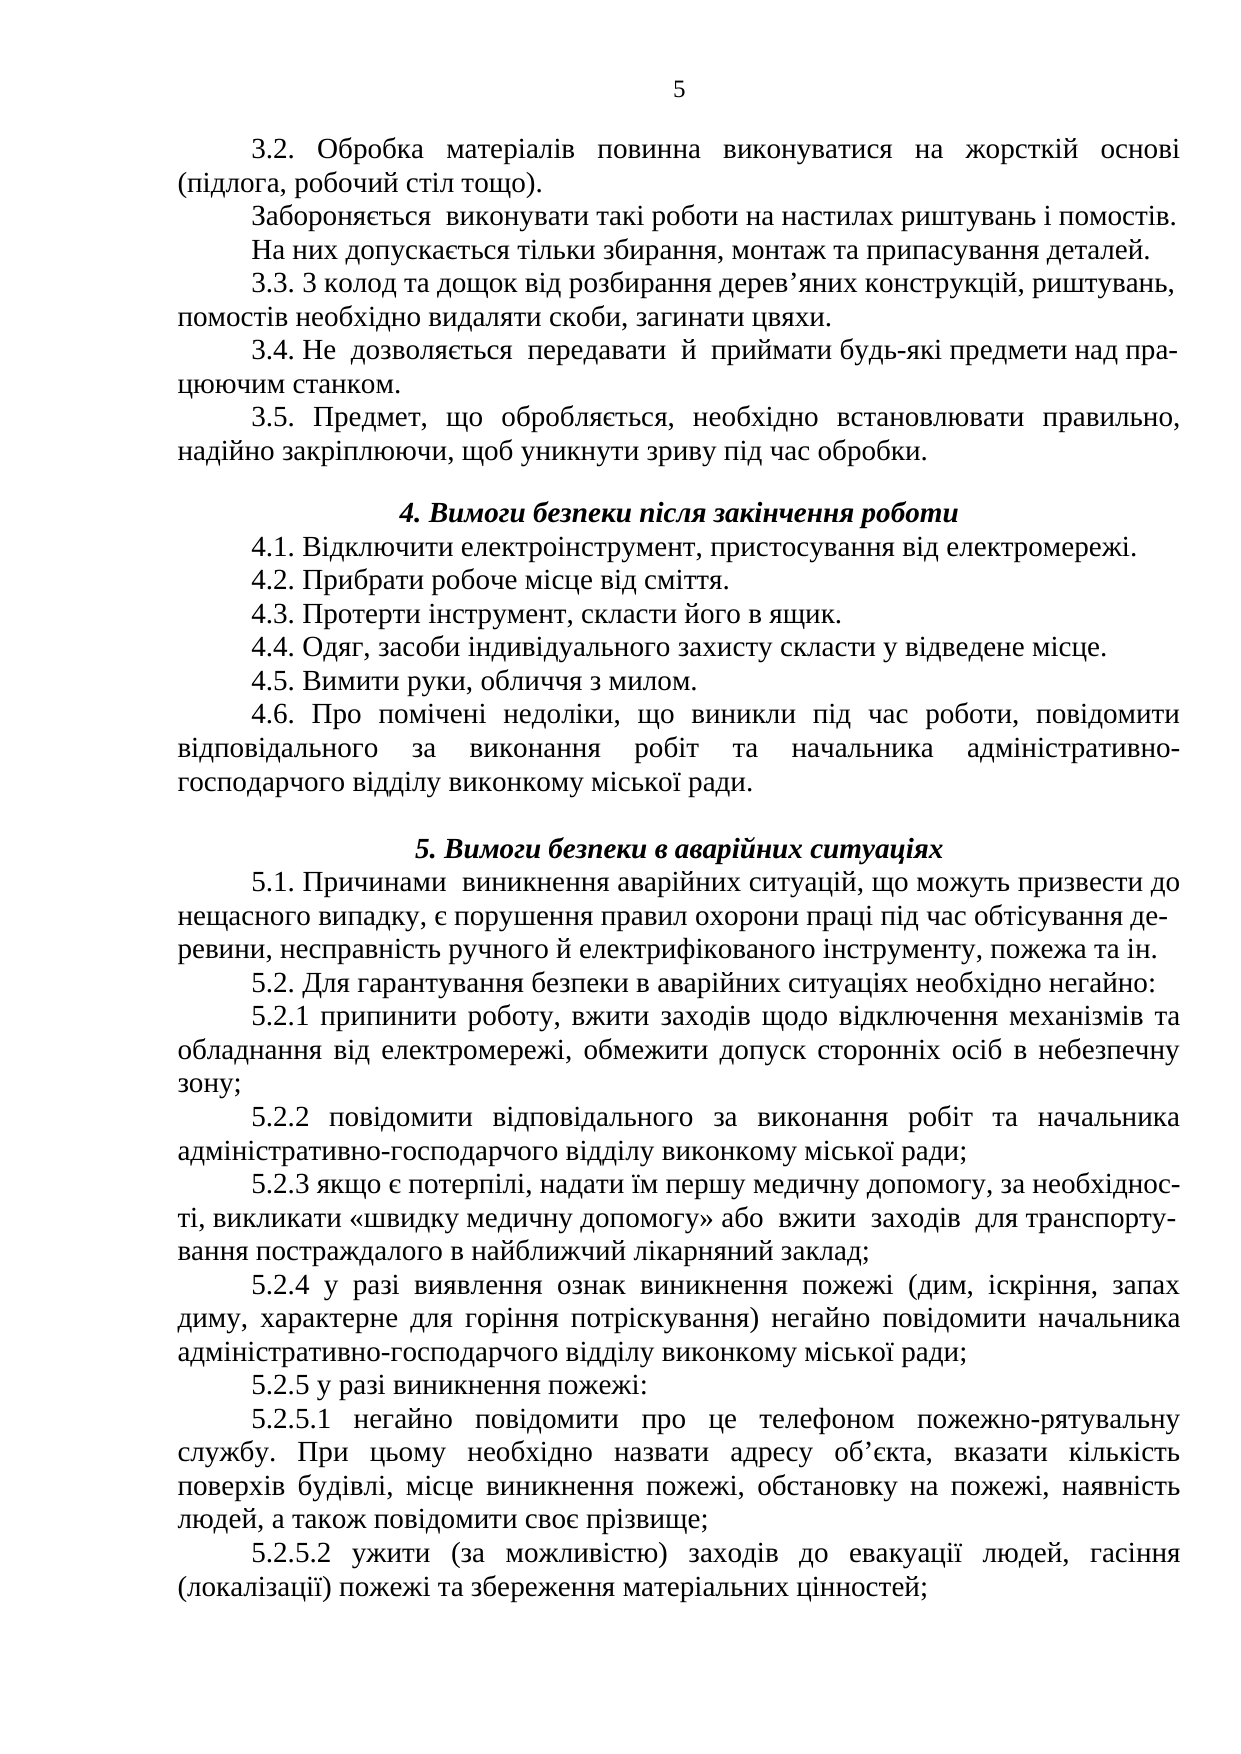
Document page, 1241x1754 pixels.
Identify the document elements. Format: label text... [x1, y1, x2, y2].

text помостів необхідно видаляти скоби, загинати цвяхи. [177, 299, 1181, 332]
text 5.2.5 у разі виникнення пожежі: [177, 1367, 1181, 1401]
text 5.2.1 припинити роботу, вжити заходів щодо відключення механізмів та обладнання від електромережі, обмежити допуск сторонніх осіб в небезпечну зону; [177, 998, 1181, 1099]
text 3.3. 3 колод та дощок від розбирання дерев’яних конструкцій, риштувань, [177, 265, 1181, 299]
text 3.2. Обробка матеріалів повинна виконуватися на жорсткій основі (підлога, робочий стіл тощо). [177, 131, 1181, 198]
text Забороняється виконувати такі роботи на настилах риштувань і помостів. [177, 198, 1181, 232]
text 4.3. Протерти інструмент, скласти його в ящик. [177, 596, 1181, 629]
text 5.2.2 повідомити відповідального за виконання робіт та начальника адміністративно-господарчого відділу виконкому міської ради; [177, 1099, 1181, 1166]
text На них допускається тільки збирання, монтаж та припасування деталей. [177, 232, 1181, 265]
text 3.5. Предмет, що обробляється, необхідно встановлювати правильно, надійно закріплюючи, щоб уникнути зриву під час обробки. [177, 399, 1181, 467]
text 4. Вимоги безпеки після закінчення роботи [177, 495, 1181, 529]
text ті, викликати «швидку медичну допомогу» або вжити заходів для транспорту- [177, 1200, 1181, 1233]
text 4.5. Вимити руки, обличчя з милом. [177, 663, 1181, 697]
text 3.4. Не дозволяється передавати й приймати будь-які предмети над пра- [177, 332, 1181, 366]
text 5.2.3 якщо є потерпілі, надати їм першу медичну допомогу, за необхіднос- [177, 1166, 1181, 1200]
text 5.2. Для гарантування безпеки в аварійних ситуаціях необхідно негайно: [177, 965, 1181, 998]
text цюючим станком. [177, 366, 1181, 399]
text 5.1. Причинами виникнення аварійних ситуацій, що можуть призвести до нещасного випадку, є порушення правил охорони праці під час обтісування де- [177, 864, 1181, 931]
text 4.4. Одяг, засоби індивідуального захисту скласти у відведене місце. [177, 629, 1181, 663]
text вання постраждалого в найближчий лікарняний заклад; [177, 1233, 1181, 1267]
text 4.1. Відключити електроінструмент, пристосування від електромережі. [177, 529, 1181, 562]
text 5.2.5.1 негайно повідомити про це телефоном пожежно-рятувальну службу. При цьому необхідно назвати адресу об’єкта, вказати кількість поверхів будівлі, місце виникнення пожежі, обстановку на пожежі, наявність людей, а також повідомити своє прізвище; [177, 1401, 1181, 1535]
text ревини, несправність ручного й електрифікованого інструменту, пожежа та ін. [177, 931, 1181, 965]
text 4.6. Про помічені недоліки, що виникли під час роботи, повідомити відповідального за виконання робіт та начальника адміністративно-господарчого відділу виконкому міської ради. [177, 697, 1181, 797]
text 5. Вимоги безпеки в аварійних ситуаціях [177, 831, 1181, 864]
text 5.2.5.2 ужити (за можливістю) заходів до евакуації людей, гасіння (локалізації) пожежі та збереження матеріальних цінностей; [177, 1535, 1181, 1602]
text 5.2.4 у разі виявлення ознак виникнення пожежі (дим, іскріння, запах диму, характерне для горіння потріскування) негайно повідомити начальника адміністративно-господарчого відділу виконкому міської ради; [177, 1267, 1181, 1367]
text 4.2. Прибрати робоче місце від сміття. [177, 562, 1181, 596]
